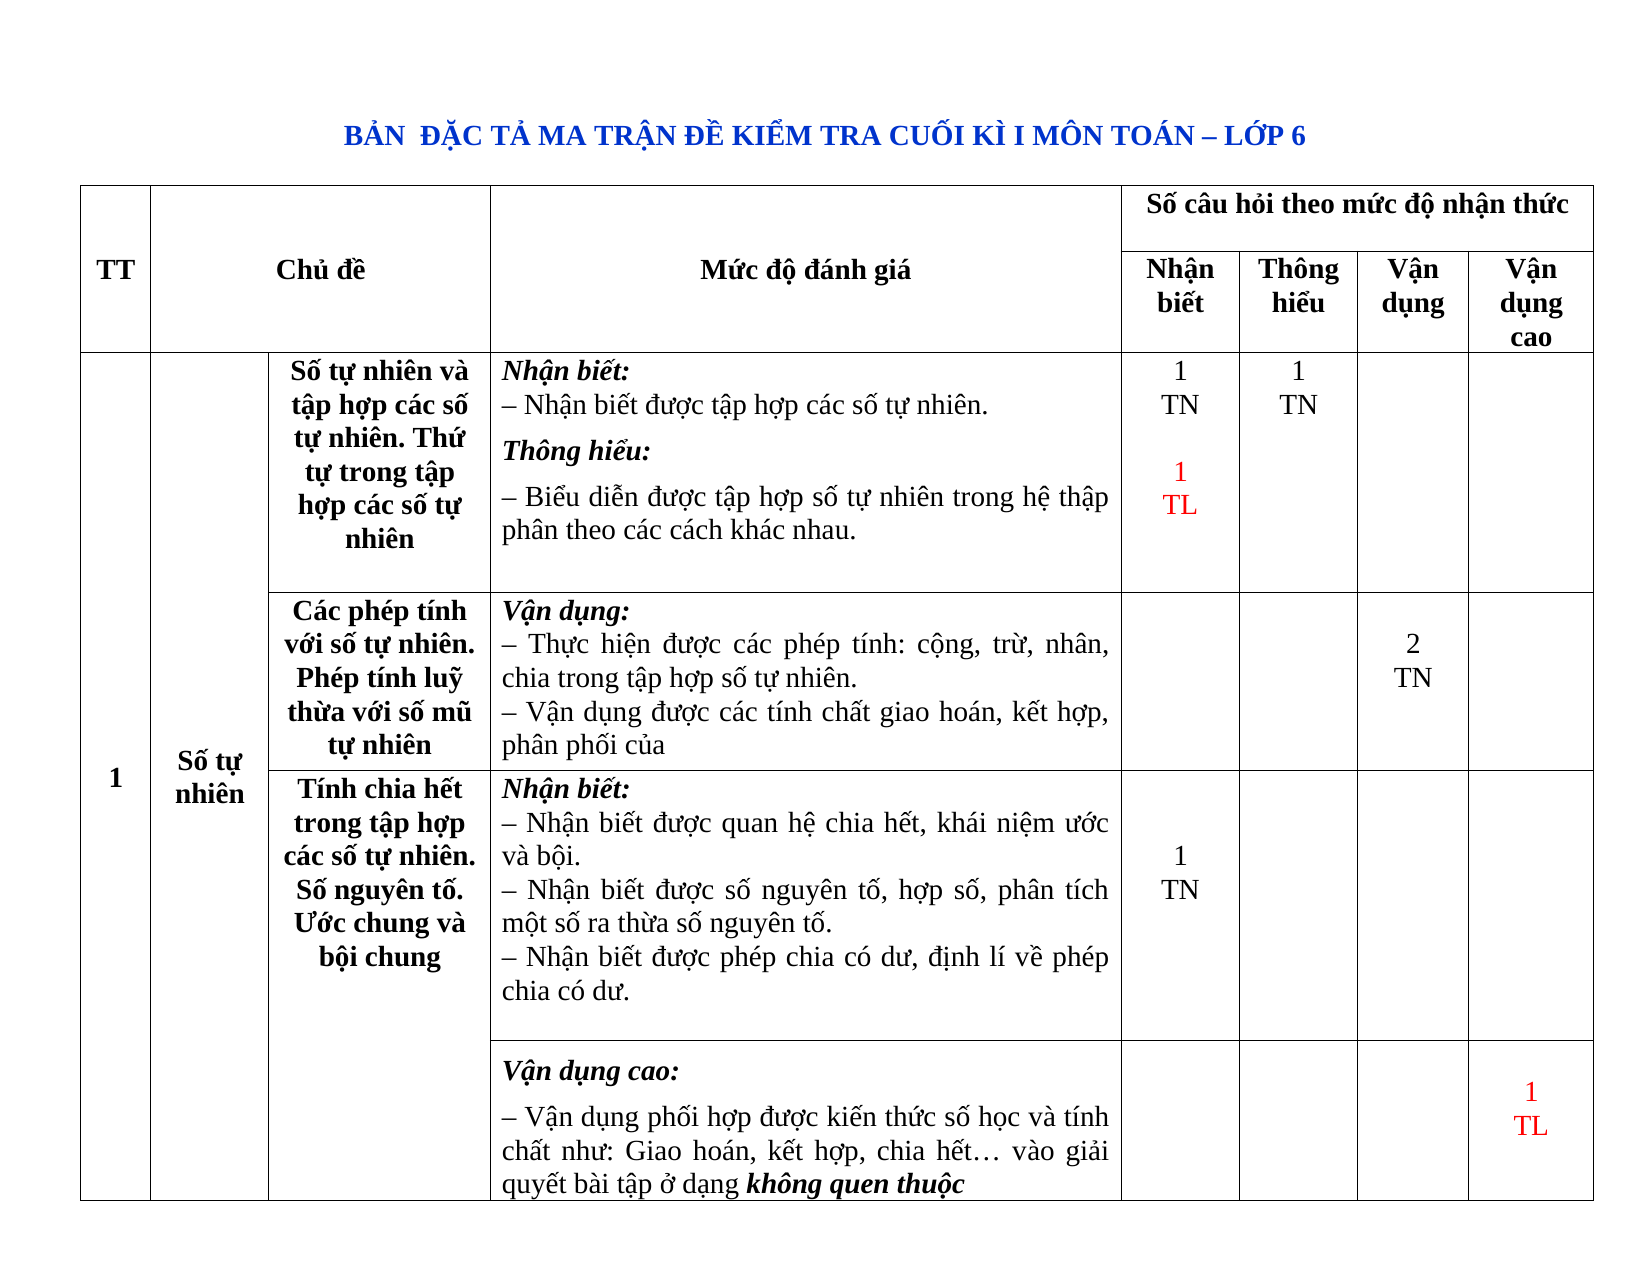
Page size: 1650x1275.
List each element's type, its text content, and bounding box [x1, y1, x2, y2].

table_cell [1469, 771, 1593, 1040]
table_cell Thông hiểu [1240, 252, 1357, 352]
table_cell [1122, 593, 1239, 770]
table_cell [1240, 771, 1357, 1040]
table_cell [1358, 1041, 1468, 1200]
table_cell 2 TN [1358, 593, 1468, 770]
table_cell Các phép tính với số tự nhiên. Phép tính luỹ thừa với số mũ tự nhiên [269, 593, 490, 770]
table_cell Tính chia hết trong tập hợp các số tự nhiên. Số nguyên tố. Ước chung và bội chung [269, 771, 490, 1200]
table_cell [1469, 353, 1593, 592]
table_header Số câu hỏi theo mức độ nhận thức [1122, 186, 1593, 251]
table_cell Số tự nhiên [151, 353, 268, 1200]
table_cell Nhận biết: – Nhận biết được quan hệ chia hết, khái niệm ước và bội. – Nhận biết được số nguyên tố, hợp số, phân tích một số ra thừa số nguyên tố. – Nhận biết được phép chia có dư, định lí về phép chia có dư. [491, 771, 1121, 1040]
table_cell Vận dụng [1358, 252, 1468, 352]
table_cell Nhận biết: – Nhận biết được tập hợp các số tự nhiên. Thông hiểu: – Biểu diễn được tập hợp số tự nhiên trong hệ thập phân theo các cách khác nhau. [491, 353, 1121, 592]
table_cell 1 TN [1122, 771, 1239, 1040]
text BẢN ĐẶC TẢ MA TRẬN ĐỀ KIỂM TRA CUỐI KÌ I MÔN TOÁN – LỚP 6 [118, 118, 1532, 152]
table_cell 1 [81, 353, 150, 1200]
table_cell Số tự nhiên và tập hợp các số tự nhiên. Thứ tự trong tập hợp các số tự nhiên [269, 353, 490, 592]
table_cell Nhận biết [1122, 252, 1239, 352]
table_cell 1 TN 1 TL [1122, 353, 1239, 592]
table_cell [1240, 593, 1357, 770]
table_cell [1469, 593, 1593, 770]
table_cell [1358, 353, 1468, 592]
table_cell [1358, 771, 1468, 1040]
table_cell Vận dụng: – Thực hiện được các phép tính: cộng, trừ, nhân, chia trong tập hợp số tự nhiên. – Vận dụng được các tính chất giao hoán, kết hợp, phân phối của [491, 593, 1121, 770]
table_cell 1 TN [1240, 353, 1357, 592]
table_header TT [81, 186, 150, 352]
table_cell Vận dụng cao: – Vận dụng phối hợp được kiến thức số học và tính chất như: Giao hoán, kết hợp, chia hết… vào giải quyết bài tập ở dạng không quen thuộc [491, 1041, 1121, 1200]
table_header Chủ đề [151, 186, 490, 352]
table_cell [1240, 1041, 1357, 1200]
table_cell Vận dụng cao [1469, 252, 1593, 352]
table_cell 1 TL [1469, 1041, 1593, 1200]
table_cell [1122, 1041, 1239, 1200]
table_header Mức độ đánh giá [491, 186, 1121, 352]
